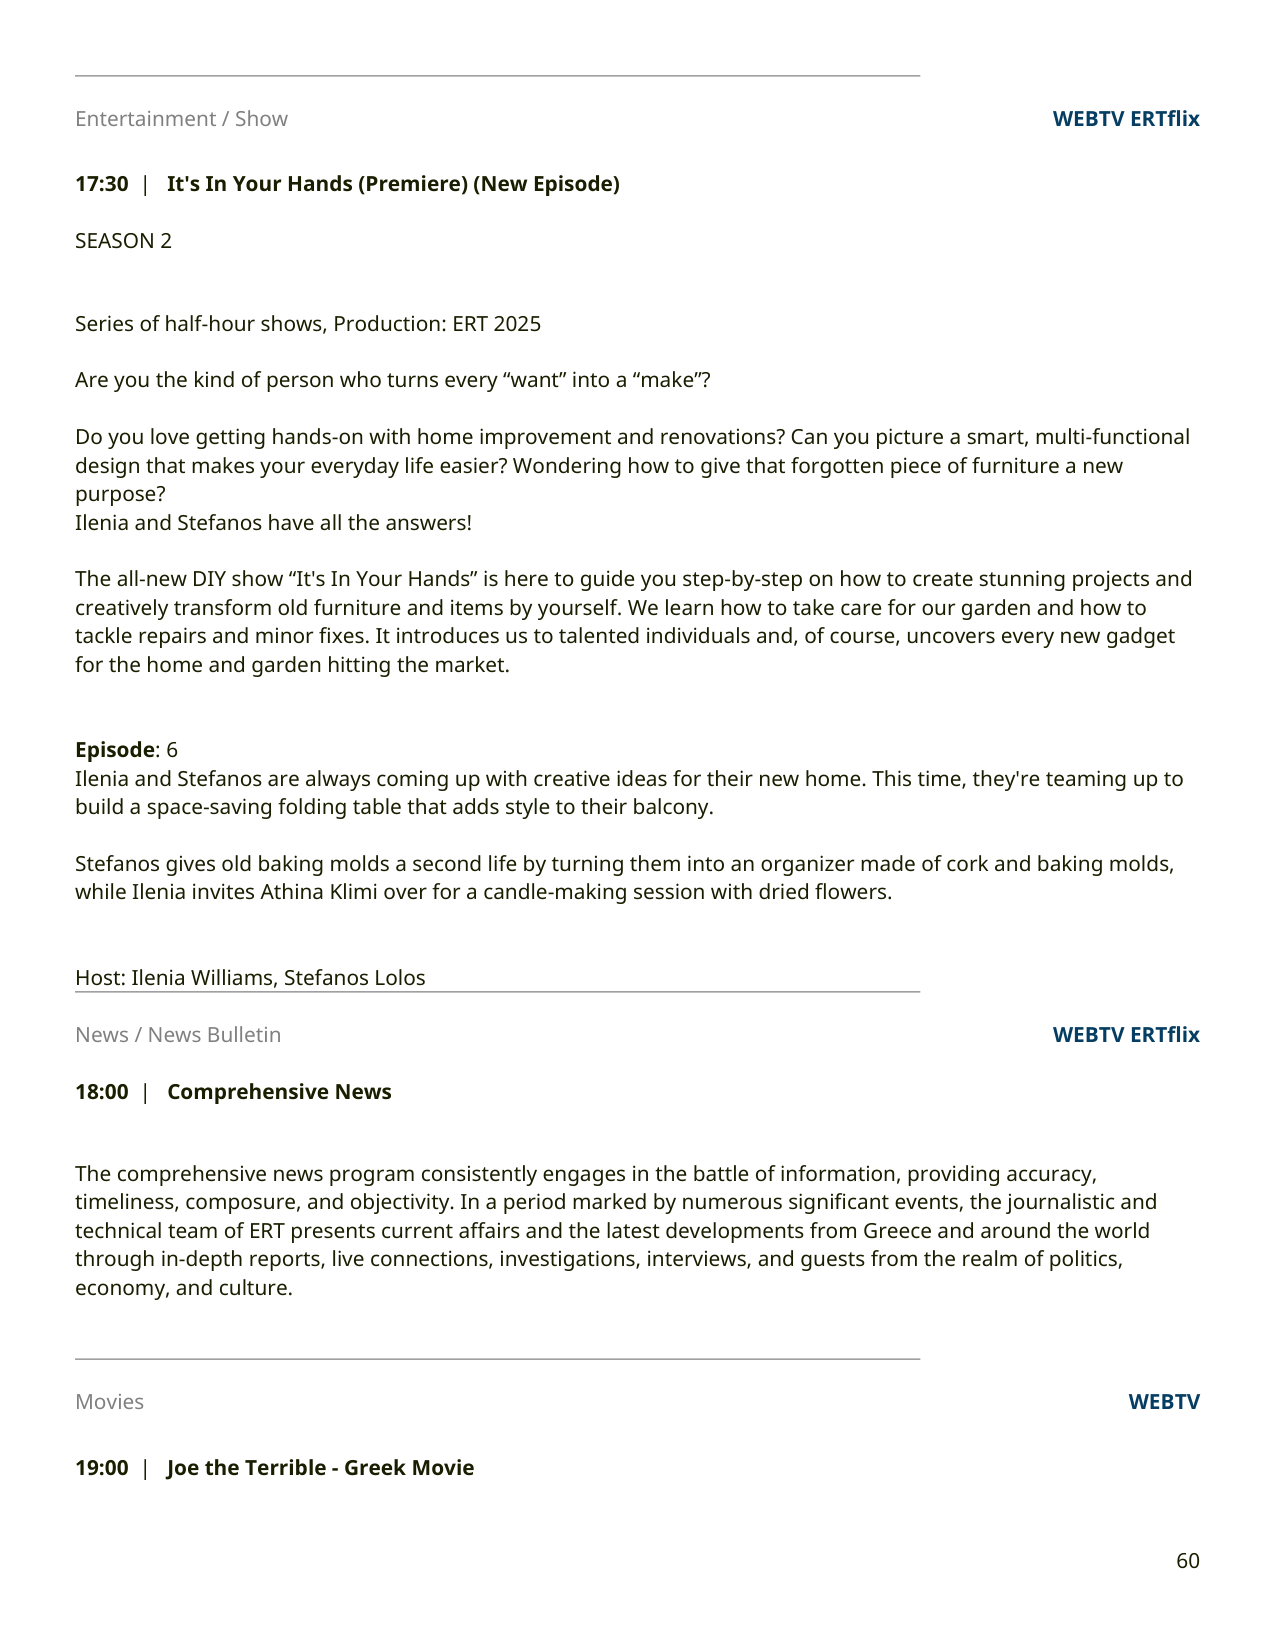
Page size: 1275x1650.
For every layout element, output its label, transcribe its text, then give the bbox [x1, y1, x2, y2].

table_header Entertainment / Show [75, 104, 637, 132]
table_header Movies [75, 1387, 637, 1416]
table_header WEBTV ERTflix [638, 104, 1200, 132]
text Episode: 6 [75, 678, 1200, 764]
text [75, 1416, 1200, 1510]
text 17:30 | It's In Your Hands (Premiere) (New Episode) SEASON 2 [75, 132, 1200, 284]
text The comprehensive news program consistently engages in the battle of information, providing accuracy, timeliness, composure, and objectivity. In a period marked by numerous significant events, the journalistic and technical team of ERT presents current affairs and the latest developments from Greece and around the world through in-depth reports, live connections, investigations, interviews, and guests from the realm of politics, economy, and culture. [75, 1159, 1200, 1301]
table_header WEBTV ERTflix [638, 1020, 1200, 1048]
text Series of half-hour shows, Production: ERT 2025 Are you the kind of person who turns every “want” into a “make”? Do you love getting hands-on with home improvement and renovations? Can you picture a smart, multi-functional design that makes your everyday life easier? Wondering how to give that forgotten piece of furniture a new purpose? Ilenia and Stefanos have all the answers! The all-new DIY show “It's In Your Hands” is here to guide you step-by-step on how to create stunning projects and creatively transform old furniture and items by yourself. We learn how to take care for our garden and how to tackle repairs and minor fixes. It introduces us to talented individuals and, of course, uncovers every new gadget for the home and garden hitting the market. [75, 309, 1200, 678]
table_header News / News Bulletin [75, 1020, 637, 1048]
table_header WEBTV [638, 1387, 1200, 1416]
text Host: Ilenia Williams, Stefanos Lolos [75, 906, 1200, 991]
text Ilenia and Stefanos are always coming up with creative ideas for their new home. This time, they're teaming up to build a space-saving folding table that adds style to their balcony. Stefanos gives old baking molds a second life by turning them into an organizer made of cork and baking molds, while Ilenia invites Athina Klimi over for a candle-making session with dried flowers. [75, 764, 1200, 906]
text 18:00 | Comprehensive News [75, 1048, 1200, 1134]
